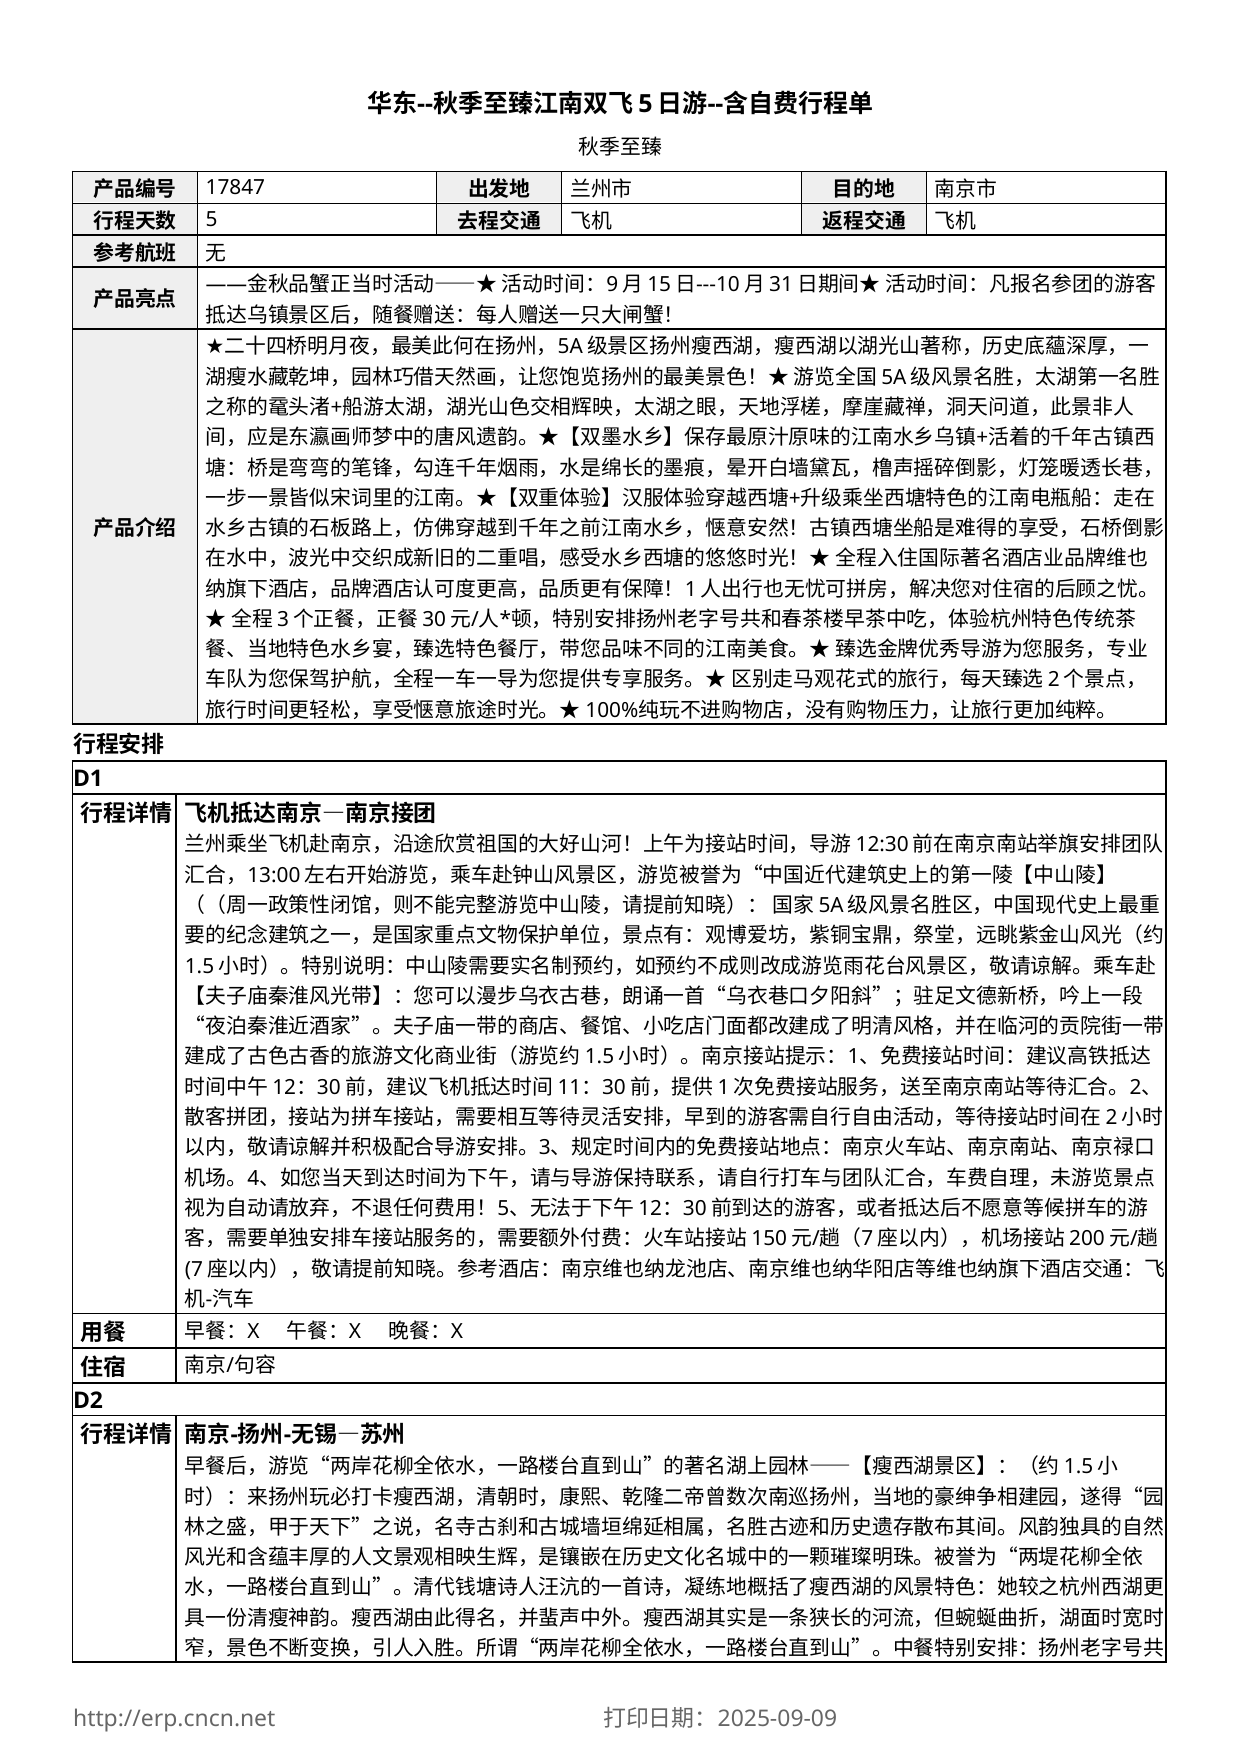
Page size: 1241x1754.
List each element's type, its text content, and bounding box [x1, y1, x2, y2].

table_cell 南京/句容 [177, 1349, 1165, 1382]
table_header 兰州市 [562, 172, 801, 202]
text 华东--秋季至臻江南双飞5日游--含自费行程单 [73, 83, 1167, 119]
table_cell 飞机抵达南京—南京接团 兰州乘坐飞机赴南京，沿途欣赏祖国的大好山河！ [177, 795, 1165, 1312]
table_cell 住宿 [73, 1349, 175, 1382]
table_cell 行程详情 [73, 795, 175, 1312]
table_cell 飞机 [927, 204, 1165, 234]
table_cell 参考航班 [73, 236, 197, 266]
table_cell 早餐：X 午餐：X 晚餐：X [177, 1314, 1165, 1347]
table_header 出发地 [437, 172, 561, 202]
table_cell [177, 1416, 1165, 1661]
table_cell 行程详情 [73, 1416, 175, 1661]
table_cell 产品亮点 [73, 268, 197, 328]
table_cell 行程天数 [73, 204, 197, 234]
table_cell 返程交通 [802, 204, 926, 234]
table_header D1 [73, 762, 1165, 793]
table_cell 产品介绍 [73, 330, 197, 723]
table_header 南京市 [927, 172, 1165, 202]
table_cell 无 [198, 236, 1165, 266]
text 行程安排 [73, 726, 1167, 759]
table_cell 去程交通 [437, 204, 561, 234]
table_cell 5 [198, 204, 436, 234]
table_cell 用餐 [73, 1314, 175, 1347]
table_header 产品编号 [73, 172, 197, 202]
table_header 目的地 [802, 172, 926, 202]
table_header 17847 [198, 172, 436, 202]
table_cell 飞机 [562, 204, 801, 234]
table_cell D2 [73, 1384, 1165, 1415]
table_cell ——金秋品蟹正当时活动—— [198, 268, 1165, 328]
text 秋季至臻 [73, 130, 1167, 160]
table_cell ★二十四桥明月夜，最美此何在扬州，5A级景区扬州瘦西湖，瘦西湖以湖光山著称，历史底蘊深厚，一湖瘦水藏乾坤，园林巧借天然画，让您饱览扬州的最美景色！ [198, 330, 1165, 723]
